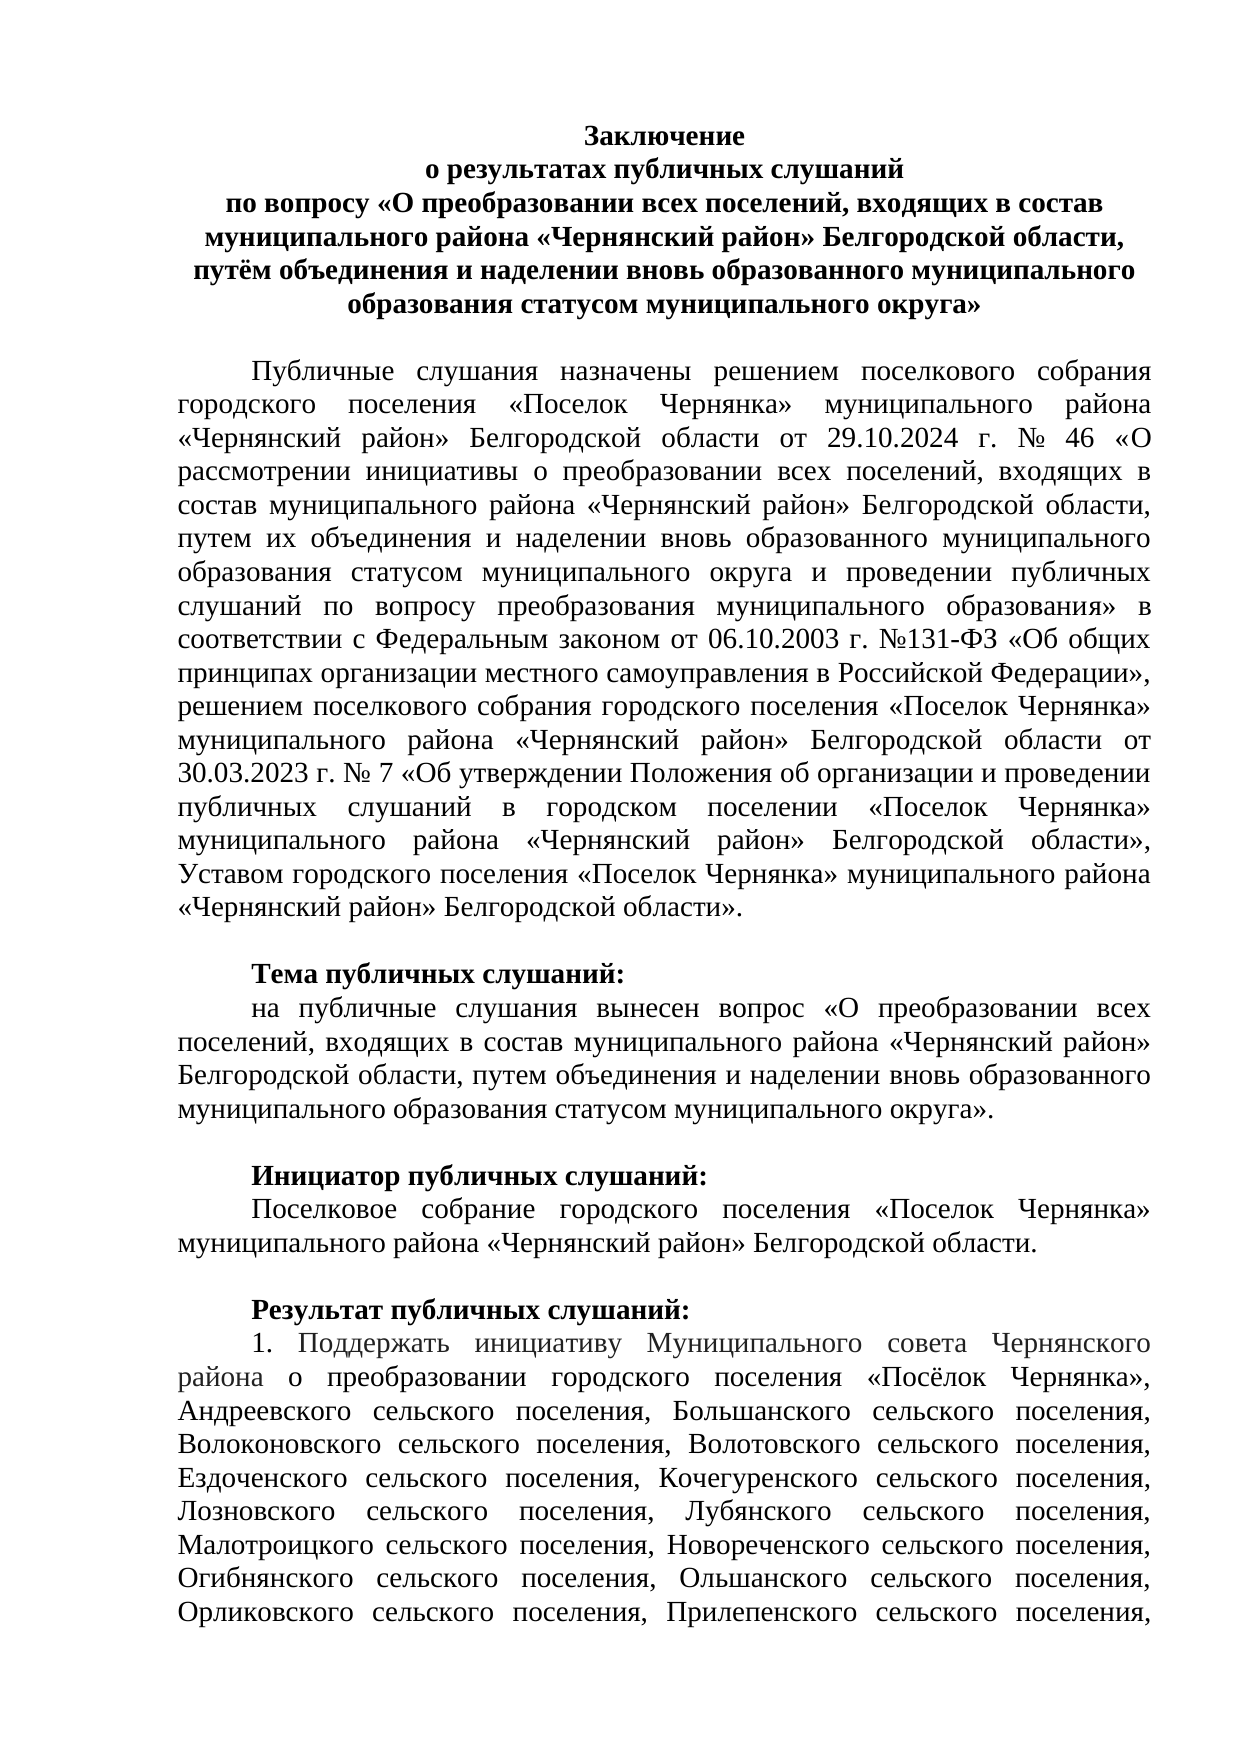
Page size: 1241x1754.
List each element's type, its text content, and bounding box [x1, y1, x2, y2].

text Инициатор публичных слушаний: [177, 1158, 1152, 1191]
text Публичные слушания назначены решением поселкового собрания городского поселения «Поселок Чернянка» муниципального района «Чернянский район» Белгородской области от 29.10.2024 г. № 46 «О рассмотрении инициативы о преобразовании всех поселений, входящих в состав муниципального района «Чернянский район» Белгородской области, путем их объединения и наделении вновь образованного муниципального образования статусом муниципального округа и проведении публичных слушаний по вопросу преобразования муниципального образования» в соответствии с Федеральным законом от 06.10.2003 г. №131-ФЗ «Об общих принципах организации местного самоуправления в Российской Федерации», решением поселкового собрания городского поселения «Поселок Чернянка» муниципального района «Чернянский район» Белгородской области от 30.03.2023 г. № 7 «Об утверждении Положения об организации и проведении публичных слушаний в городском поселении «Поселок Чернянка» муниципального района «Чернянский район» Белгородской области», Уставом городского поселения «Поселок Чернянка» муниципального района «Чернянский район» Белгородской области». [177, 353, 1152, 923]
text о результатах публичных слушаний [177, 152, 1152, 185]
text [177, 1326, 1152, 1627]
text по вопросу «О преобразовании всех поселений, входящих в состав муниципального района «Чернянский район» Белгородской области, путём объединения и наделении вновь образованного муниципального образования статусом муниципального округа» [177, 185, 1152, 319]
text Поселковое собрание городского поселения «Поселок Чернянка» муниципального района «Чернянский район» Белгородской области. [177, 1191, 1152, 1258]
text на публичные слушания вынесен вопрос «О преобразовании всех поселений, входящих в состав муниципального района «Чернянский район» Белгородской области, путем объединения и наделении вновь образованного муниципального образования статусом муниципального округа». [177, 990, 1152, 1124]
text Тема публичных слушаний: [177, 957, 1152, 990]
text Результат публичных слушаний: [177, 1292, 1152, 1326]
text Заключение [177, 118, 1152, 152]
